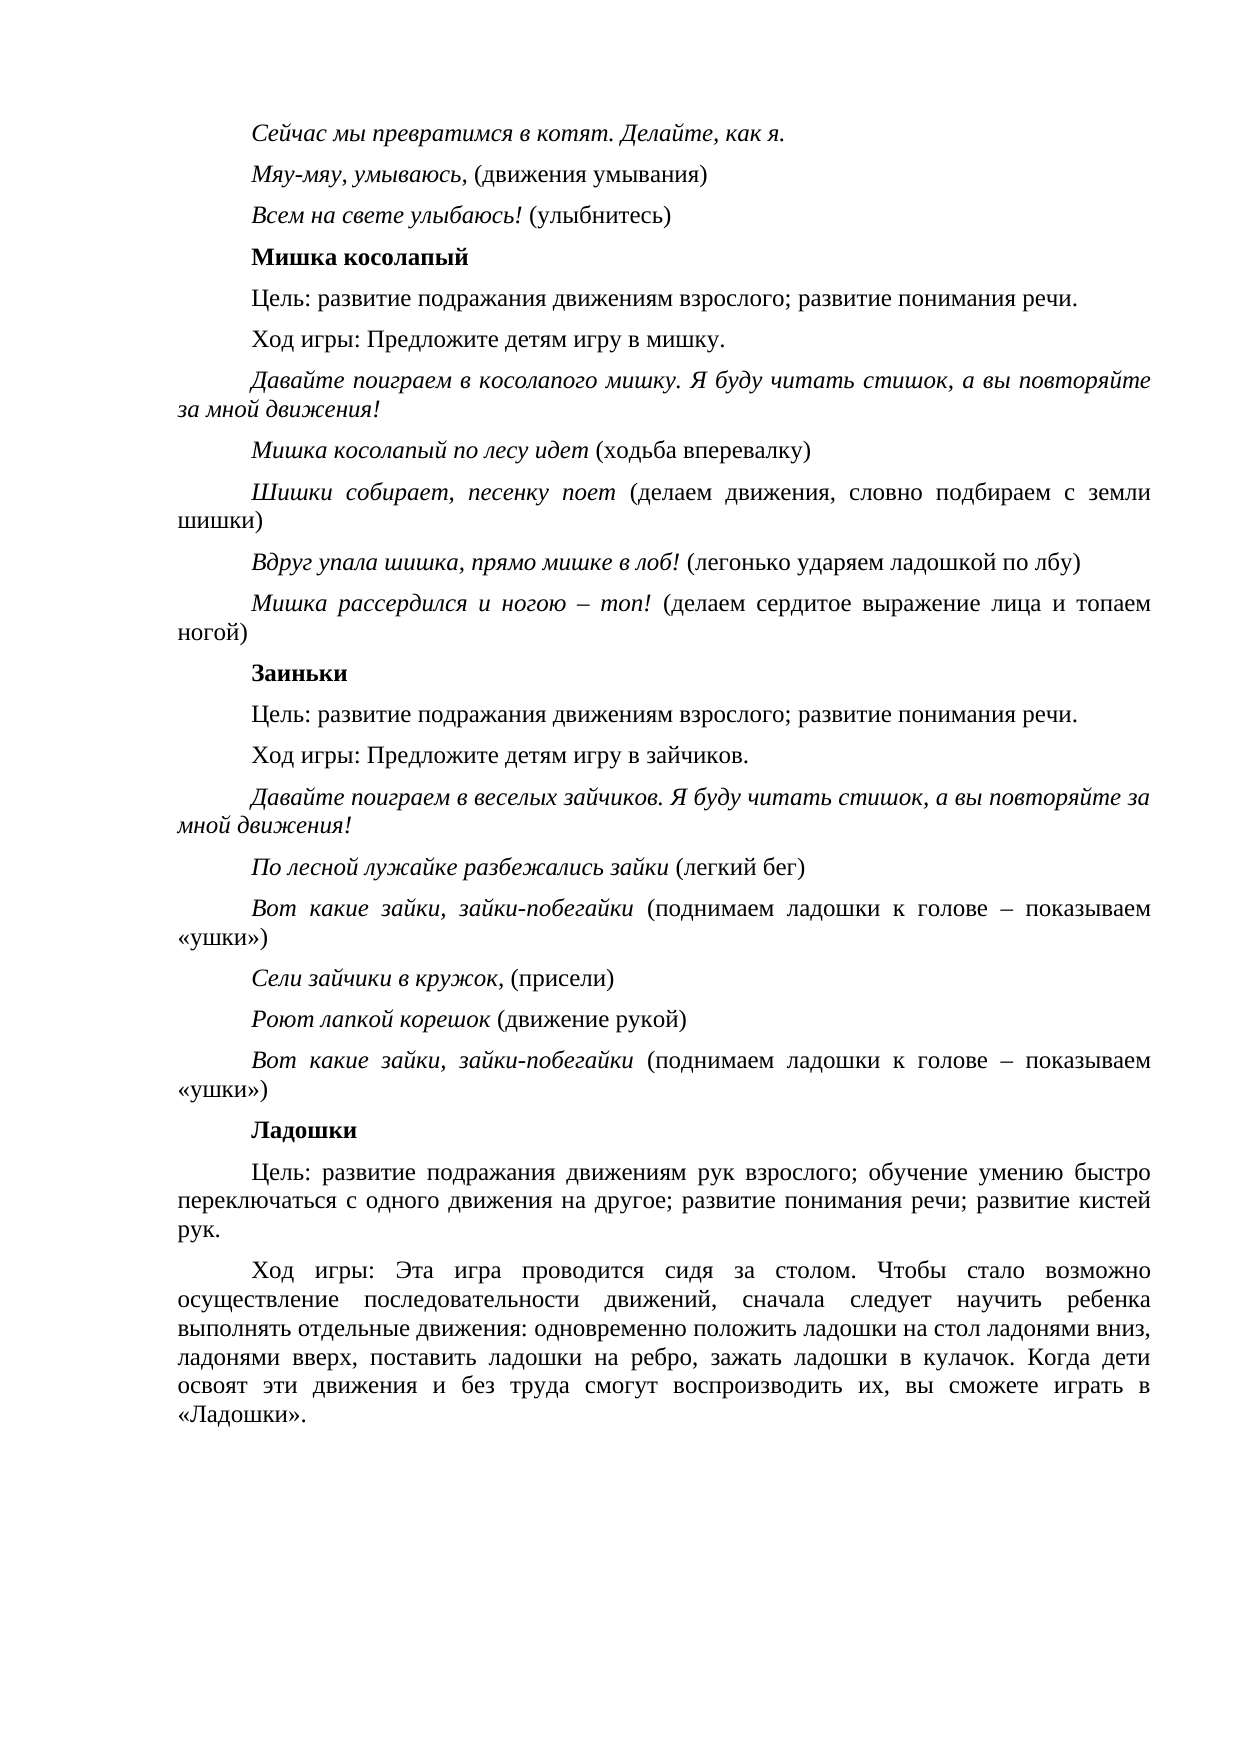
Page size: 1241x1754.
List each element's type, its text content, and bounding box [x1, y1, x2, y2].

text По лесной лужайке разбежались зайки (легкий бег) [177, 852, 1152, 881]
text Вдруг упала шишка, прямо мишке в лоб! (легонько ударяем ладошкой по лбу) [177, 547, 1152, 576]
text Вот какие зайки, зайки-побегайки (поднимаем ладошки к голове – показываем «ушки») [177, 893, 1152, 951]
subtitle Мишка косолапый [177, 242, 1152, 271]
text Всем на свете улыбаюсь! (улыбнитесь) [177, 201, 1152, 229]
subtitle Ладошки [177, 1116, 1152, 1144]
text Мяу-мяу, умываюсь, (движения умывания) [177, 159, 1152, 188]
text Сейчас мы превратимся в котят. Делайте, как я. [177, 118, 1152, 147]
text Вот какие зайки, зайки-побегайки (поднимаем ладошки к голове – показываем «ушки») [177, 1046, 1152, 1103]
text Мишка косолапый по лесу идет (ходьба вперевалку) [177, 436, 1152, 464]
text Давайте поиграем в косолапого мишку. Я буду читать стишок, а вы повторяйте за мной движения! [177, 366, 1152, 423]
text Давайте поиграем в веселых зайчиков. Я буду читать стишок, а вы повторяйте за мной движения! [177, 782, 1152, 839]
text Роют лапкой корешок (движение рукой) [177, 1004, 1152, 1033]
text Цель: развитие подражания движениям взрослого; развитие понимания речи. [177, 699, 1152, 728]
subtitle Заиньки [177, 658, 1152, 687]
text Мишка рассердился и ногою – топ! (делаем сердитое выражение лица и топаем ногой) [177, 588, 1152, 646]
text Ход игры: Предложите детям игру в зайчиков. [177, 741, 1152, 769]
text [177, 283, 1152, 312]
text Цель: развитие подражания движениям рук взрослого; обучение умению быстро переключаться с одного движения на другое; развитие понимания речи; развитие кистей рук. [177, 1157, 1152, 1243]
text Ход игры: Предложите детям игру в мишку. [177, 324, 1152, 353]
text Шишки собирает, песенку поет (делаем движения, словно подбираем с земли шишки) [177, 477, 1152, 534]
text Ход игры: Эта игра проводится сидя за столом. Чтобы стало возможно осуществление последовательности движений, сначала следует научить ребенка выполнять отдельные движения: одновременно положить ладошки на стол ладонями вниз, ладонями вверх, поставить ладошки на ребро, зажать ладошки в кулачок. Когда дети освоят эти движения и без труда смогут воспроизводить их, вы сможете играть в «Ладошки». [177, 1256, 1152, 1428]
text Сели зайчики в кружок, (присели) [177, 963, 1152, 992]
